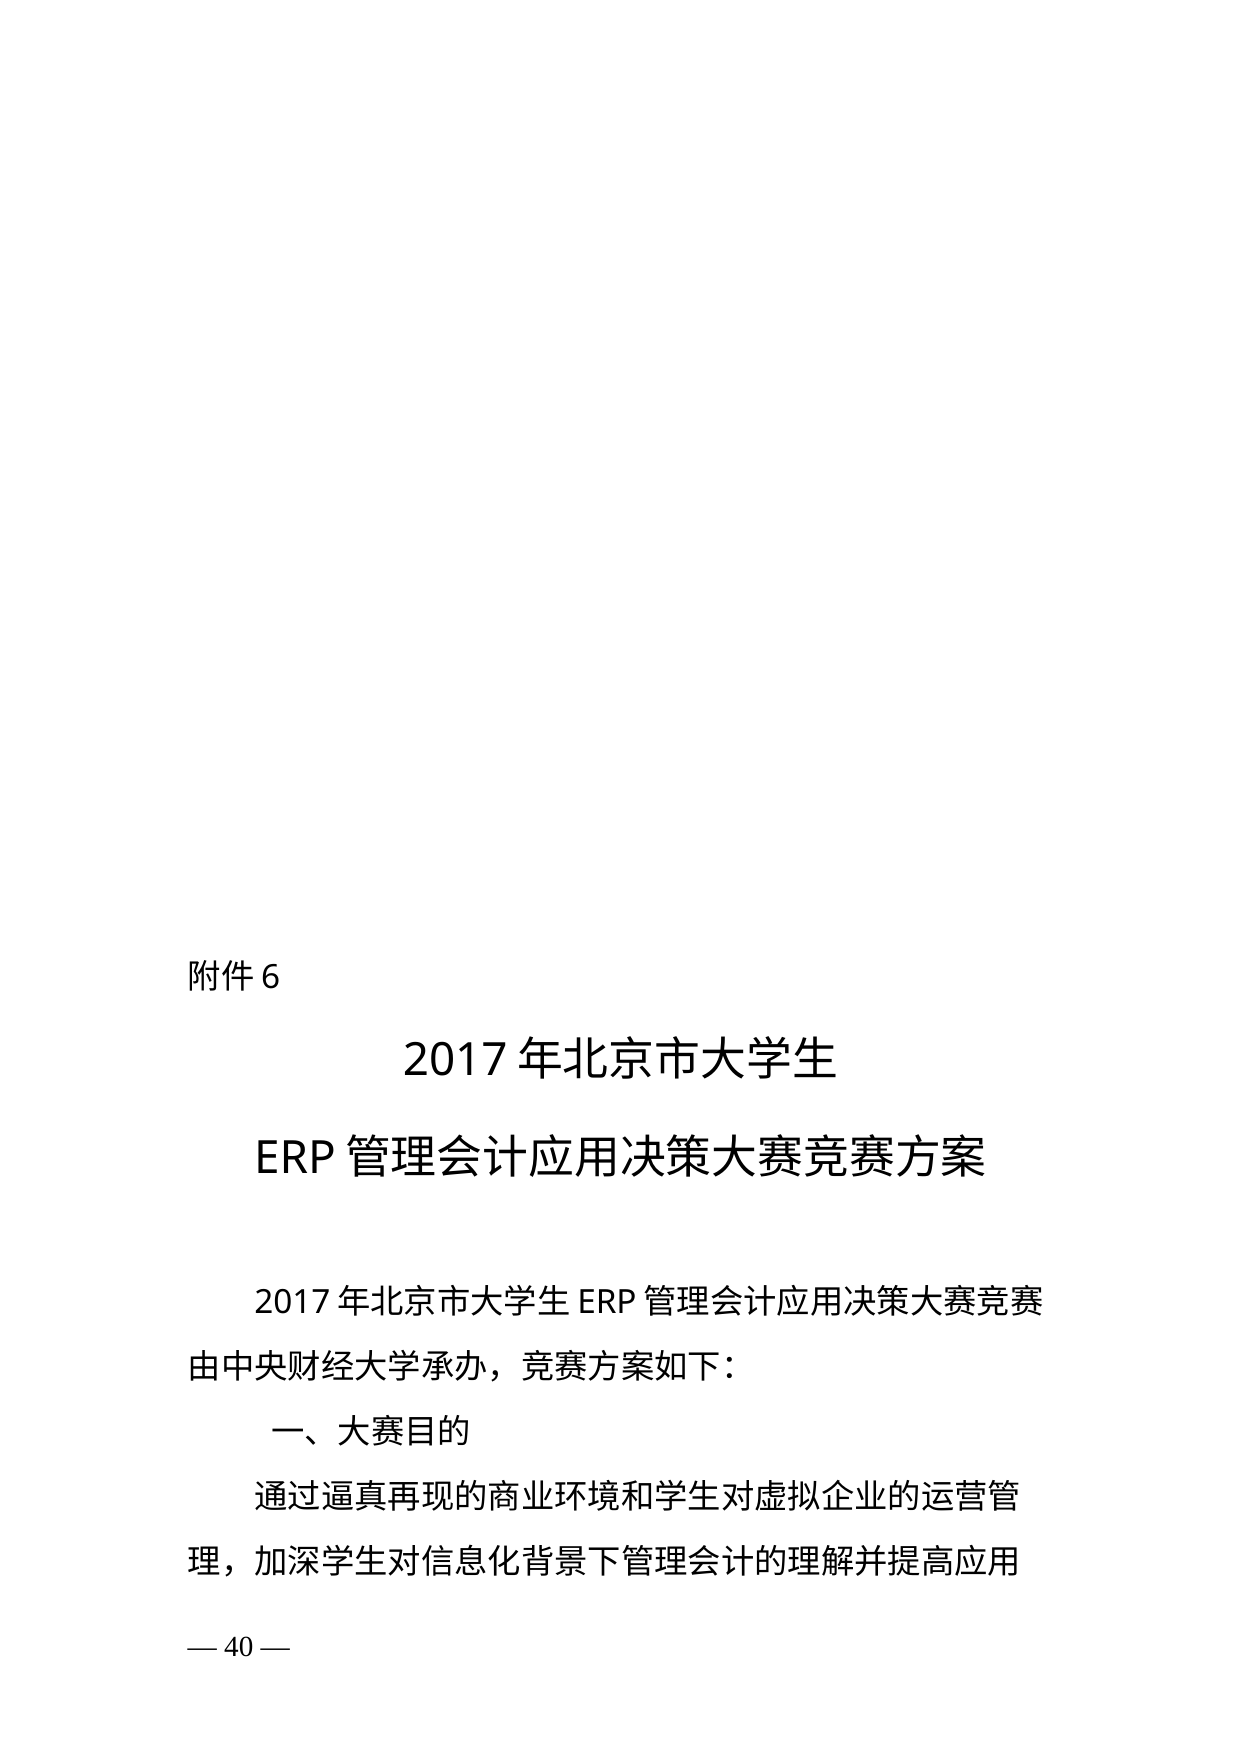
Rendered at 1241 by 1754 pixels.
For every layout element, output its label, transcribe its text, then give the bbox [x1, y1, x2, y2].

text 附件6 [187, 942, 1053, 1007]
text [187, 1462, 1053, 1592]
text 2017年北京市大学生 [187, 1007, 1053, 1104]
text ERP管理会计应用决策大赛竞赛方案 [187, 1104, 1053, 1202]
text 一、大赛目的 [237, 1397, 1053, 1462]
text 2017年北京市大学生ERP管理会计应用决策大赛竞赛由中央财经大学承办，竞赛方案如下： [187, 1267, 1053, 1397]
